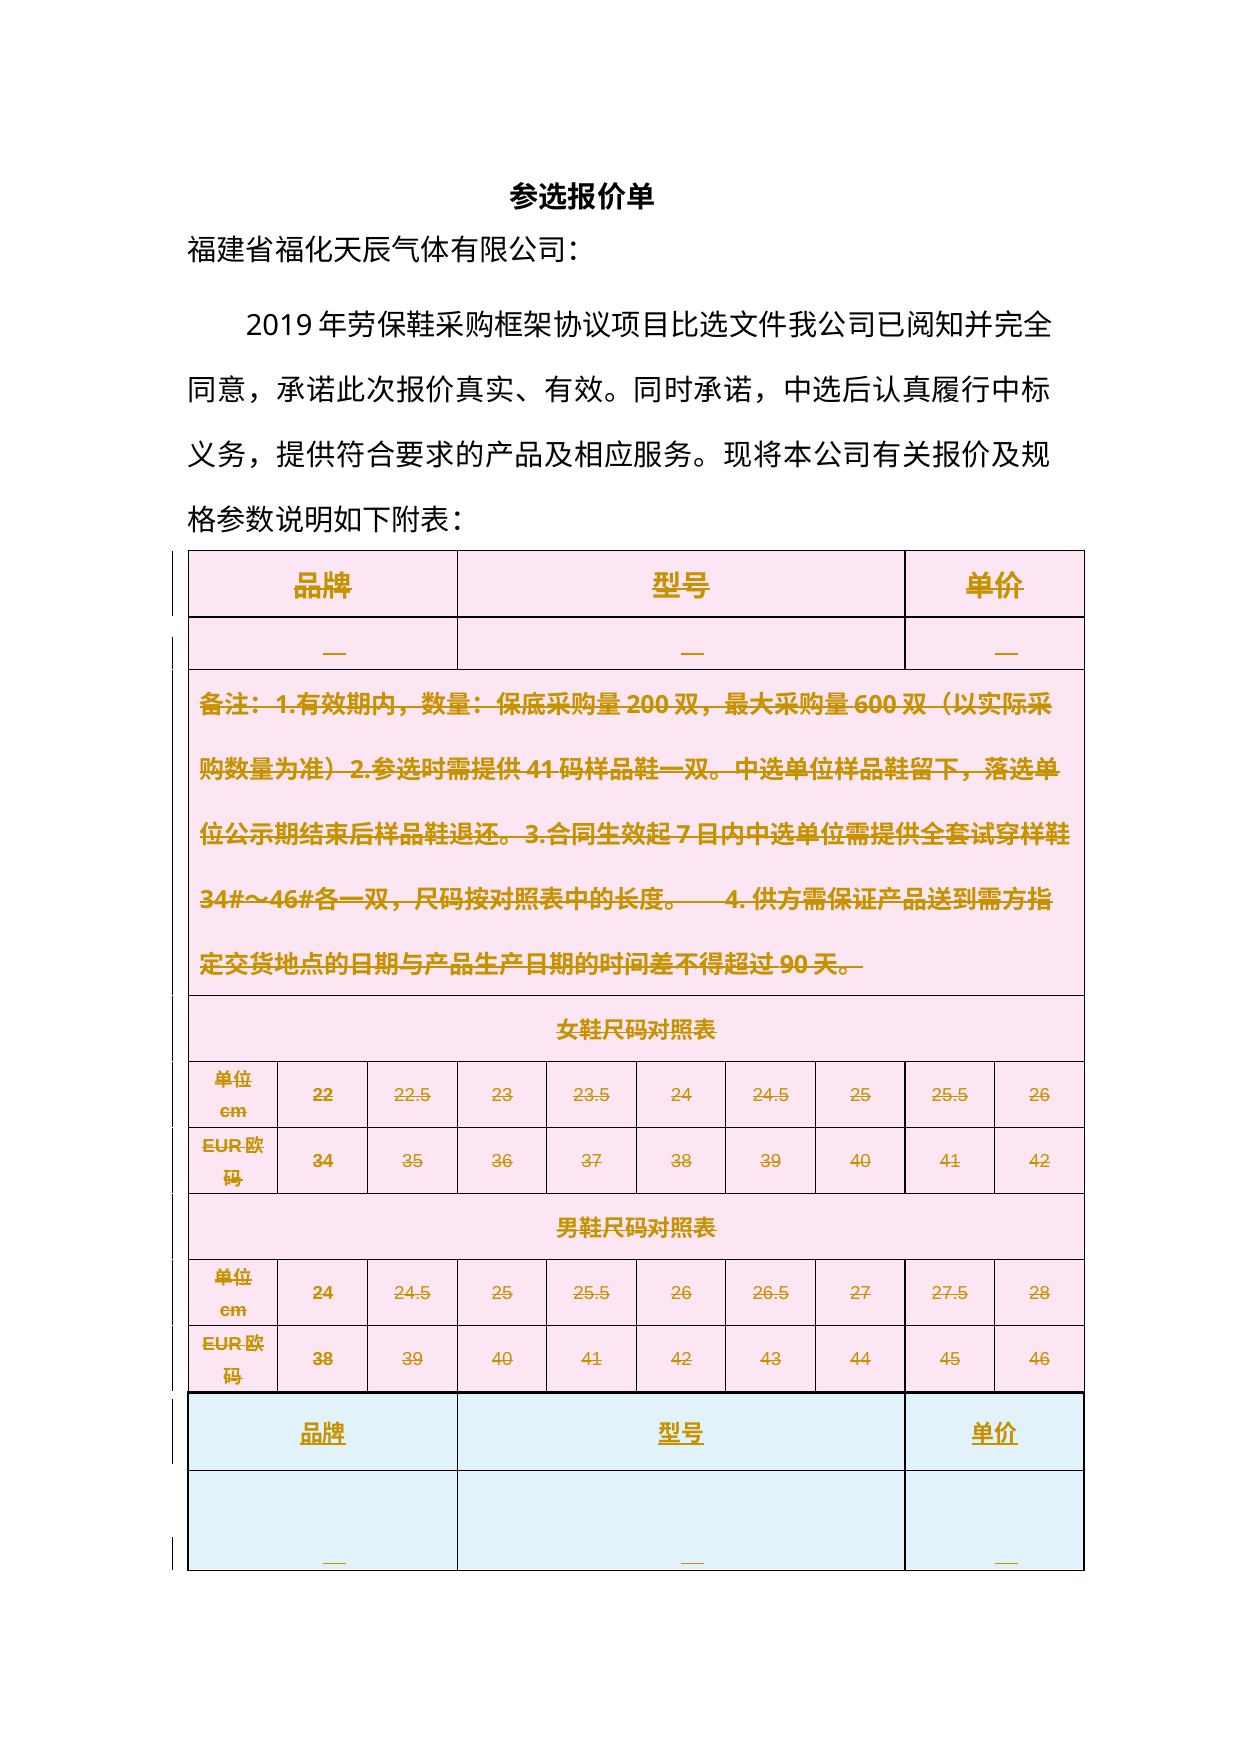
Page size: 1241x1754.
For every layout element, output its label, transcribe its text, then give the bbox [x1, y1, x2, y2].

text 福建省福化天辰气体有限公司： [187, 227, 1053, 269]
text 2019年劳保鞋采购框架协议项目比选文件我公司已阅知并完全同意，承诺此次报价真实、有效。同时承诺，中选后认真履行中标义务，提供符合要求的产品及相应服务。现将本公司有关报价及规格参数说明如下附表： [187, 290, 1053, 550]
text 参选报价单 [187, 162, 1053, 227]
